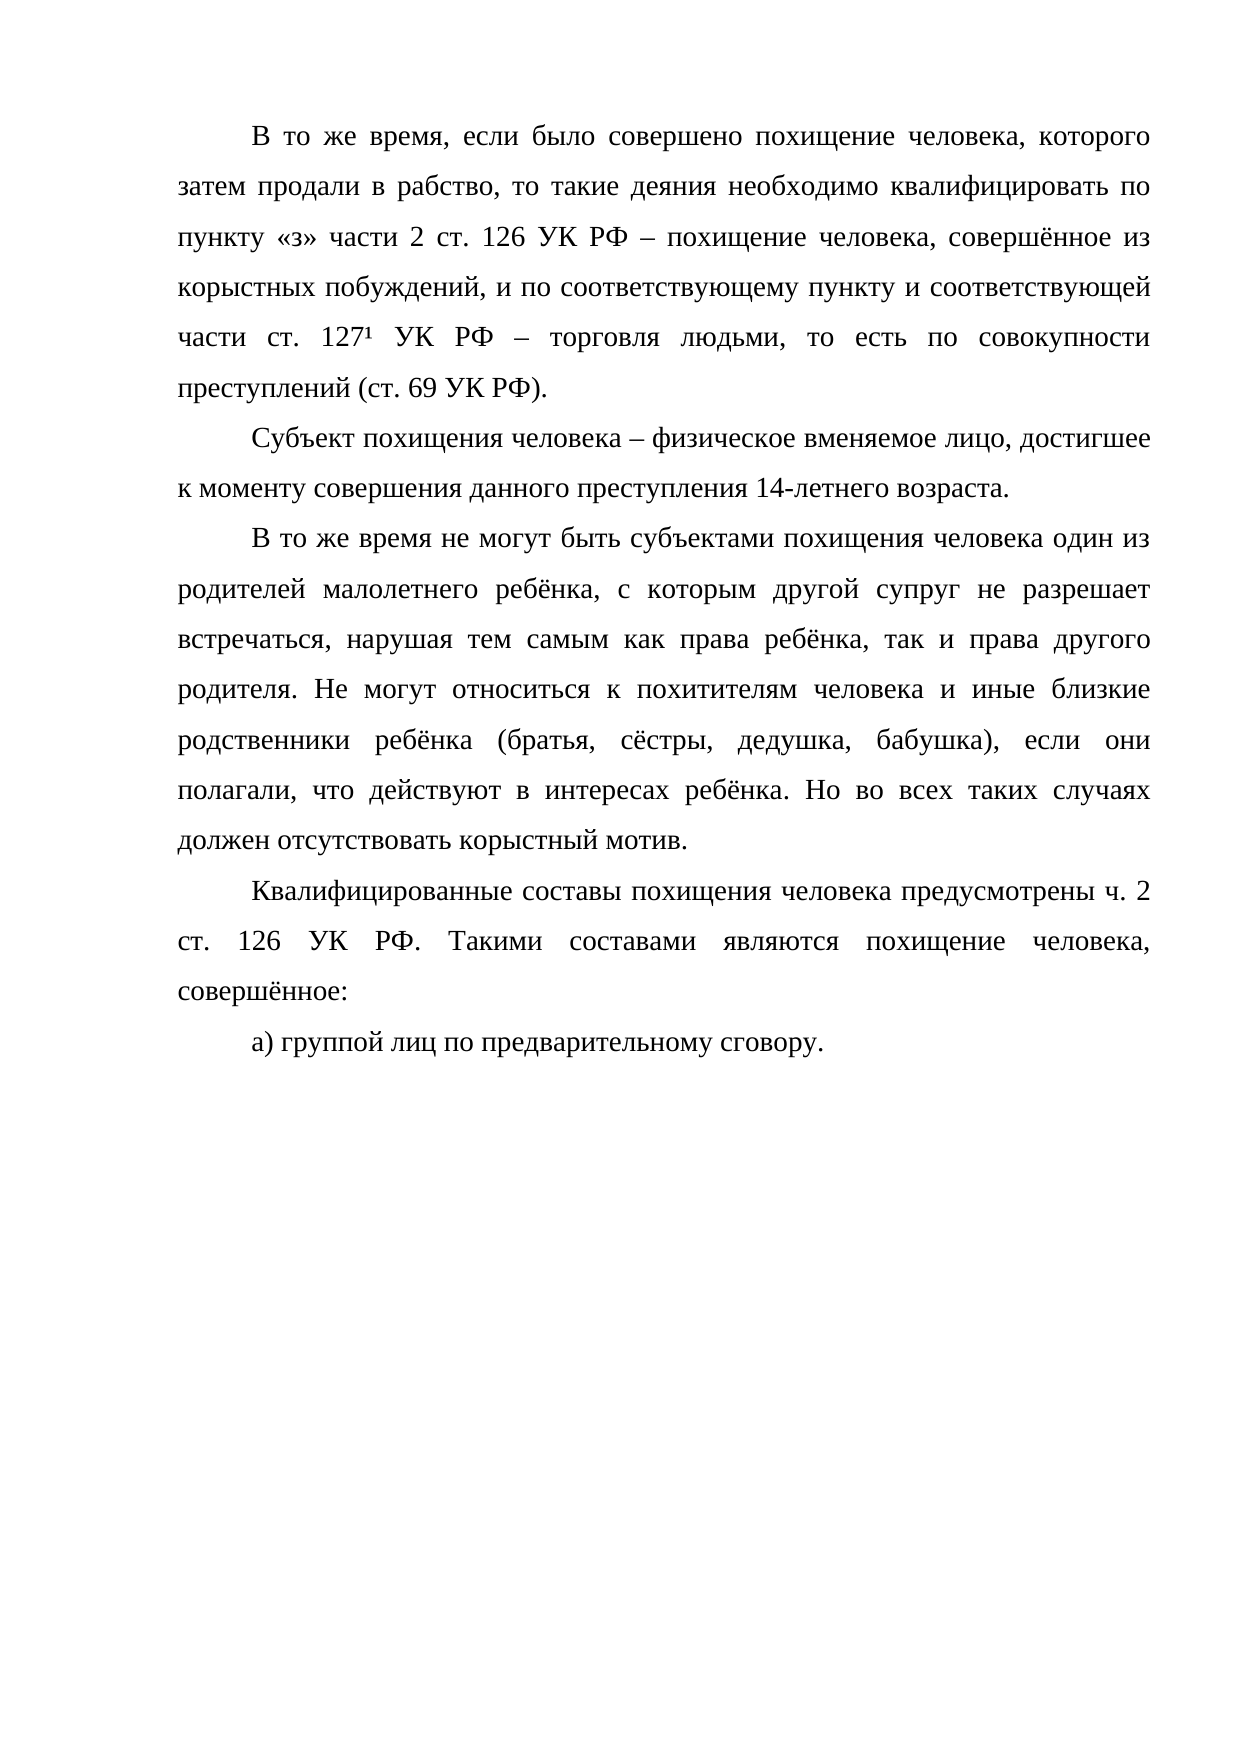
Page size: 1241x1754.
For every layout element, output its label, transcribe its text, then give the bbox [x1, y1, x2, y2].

text В то же время не могут быть субъектами похищения человека один из родителей малолетнего ребёнка, с которым другой супруг не разрешает встречаться, нарушая тем самым как права ребёнка, так и права другого родителя. Не могут относиться к похитителям человека и иные близкие родственники ребёнка (братья, сёстры, дедушка, бабушка), если они полагали, что действуют в интересах ребёнка. Но во всех таких случаях должен отсутствовать корыстный мотив. [177, 521, 1152, 856]
text Субъект похищения человека – физическое вменяемое лицо, достигшее к моменту совершения данного преступления 14-летнего возраста. [177, 420, 1152, 504]
text Квалифицированные составы похищения человека предусмотрены ч. 2 ст. 126 УК РФ. Такими составами являются похищение человека, совершённое: [177, 873, 1152, 1007]
text а) группой лиц по предварительному сговору. [177, 1024, 1152, 1057]
text В то же время, если было совершено похищение человека, которого затем продали в рабство, то такие деяния необходимо квалифицировать по пункту «з» части 2 ст. 126 УК РФ – похищение человека, совершённое из корыстных побуждений, и по соответствующему пункту и соответствующей части ст. 127¹ УК РФ – торговля людьми, то есть по совокупности преступлений (ст. 69 УК РФ). [177, 118, 1152, 403]
